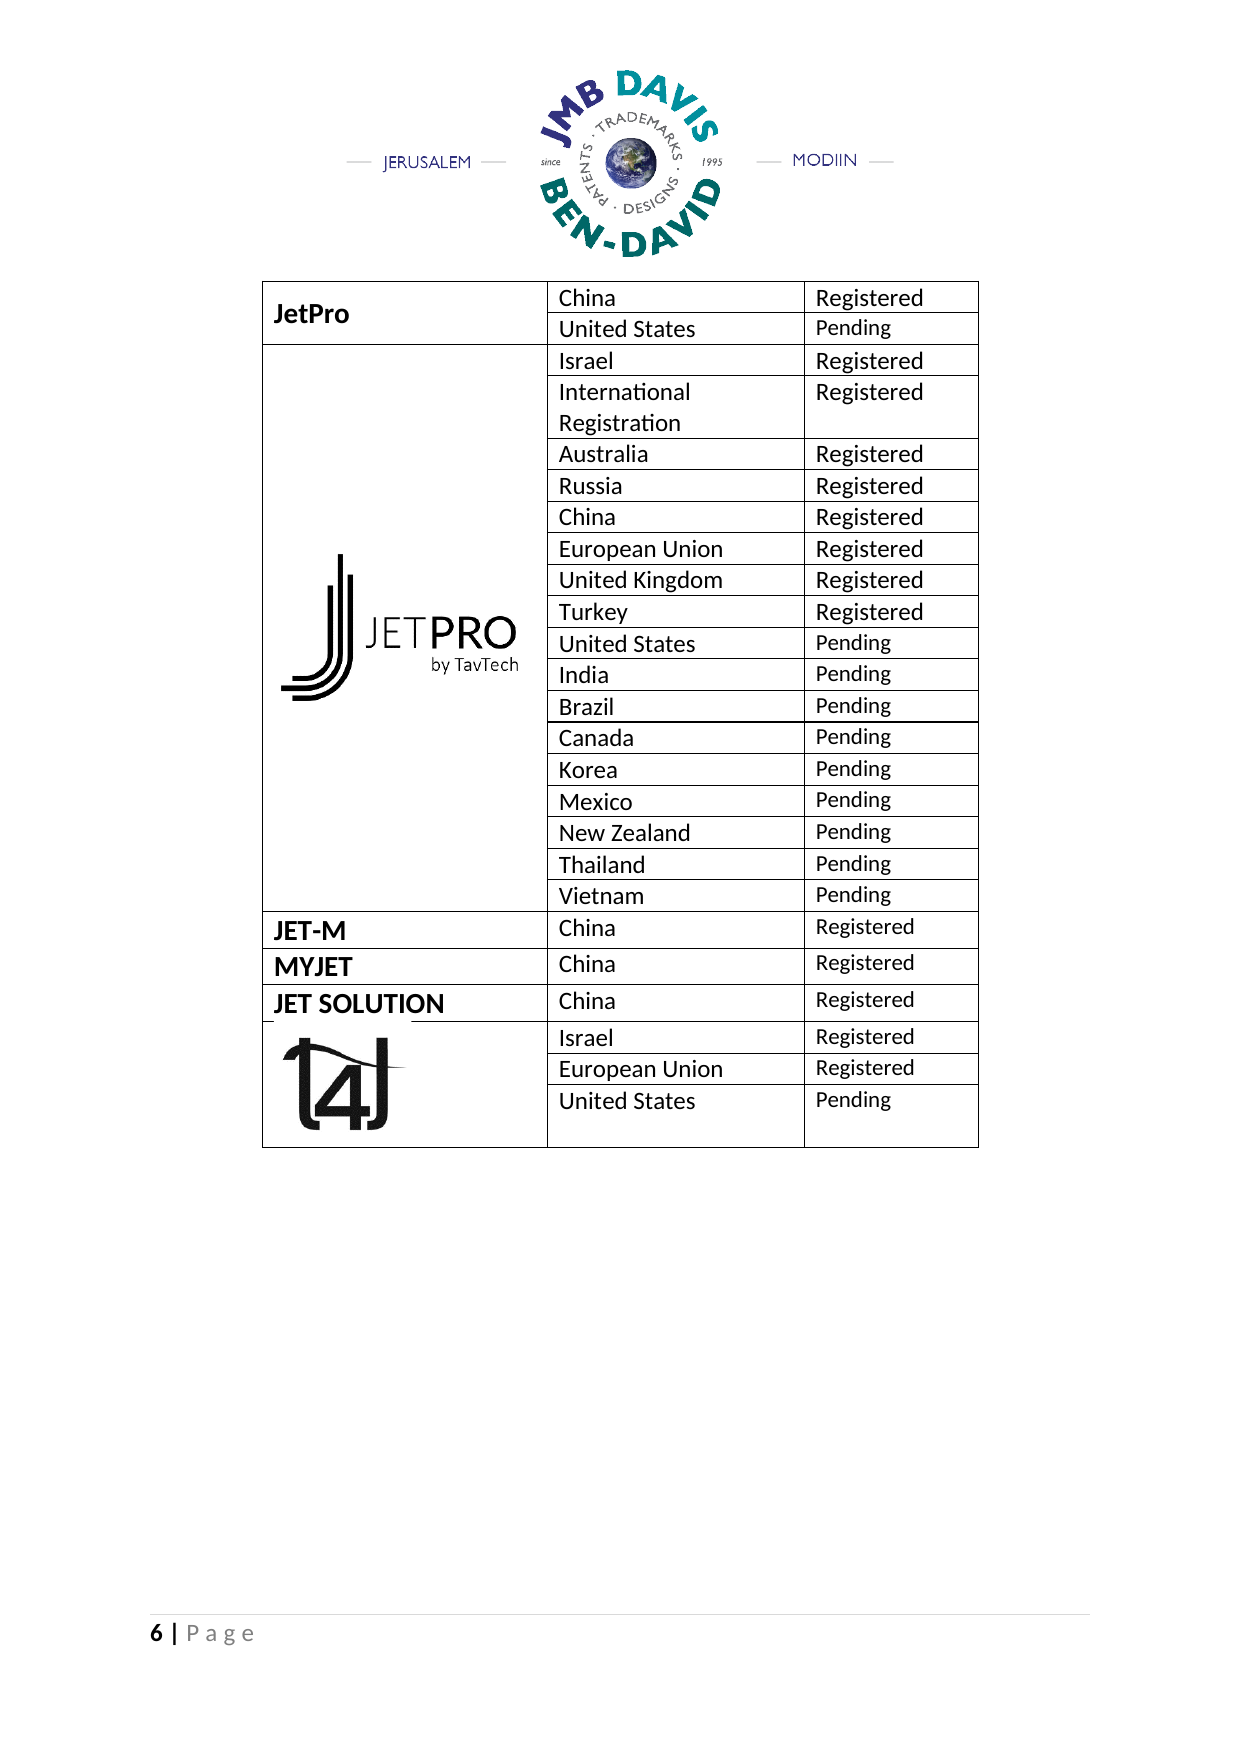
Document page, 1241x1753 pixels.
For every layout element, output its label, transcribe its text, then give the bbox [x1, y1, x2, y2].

table_cell Registered [805, 985, 978, 1021]
table_cell Pending [805, 786, 978, 816]
table_cell Registered [805, 470, 978, 501]
table_cell [263, 1022, 273, 1147]
table_cell Mexico [548, 786, 804, 816]
table_cell Australia [548, 439, 804, 469]
table_header China [548, 282, 804, 312]
table_cell Registered [805, 502, 978, 532]
table_cell United Kingdom [548, 565, 804, 595]
table_cell Russia [548, 470, 804, 501]
table_cell Pending [805, 880, 978, 911]
table_cell Pending [805, 754, 978, 784]
table_cell European Union [548, 533, 804, 564]
table_cell Thailand [548, 849, 804, 879]
table_cell United States [548, 1085, 804, 1147]
picture [273, 1021, 412, 1147]
table_cell JET-M [263, 912, 547, 947]
table_cell United States [548, 313, 804, 344]
table_cell Registered [805, 565, 978, 595]
table_cell China [548, 502, 804, 532]
picture [273, 542, 537, 713]
table_cell European Union [548, 1054, 804, 1084]
table_cell China [548, 912, 804, 947]
table_cell Israel [548, 345, 804, 375]
table_cell Pending [805, 1085, 978, 1147]
table_cell Israel [548, 1022, 804, 1052]
table_cell International Registration [548, 376, 804, 437]
table_cell Registered [805, 1054, 978, 1084]
table_cell MYJET [263, 949, 547, 984]
table_cell Registered [805, 1022, 978, 1052]
table_cell Pending [805, 628, 978, 658]
table_cell JET SOLUTION [263, 985, 547, 1021]
table_cell Korea [548, 754, 804, 784]
table_header JetPro [263, 282, 547, 344]
table_cell Canada [548, 723, 804, 753]
table_cell Registered [805, 533, 978, 564]
table_cell Pending [805, 817, 978, 848]
table_cell India [548, 659, 804, 690]
table_cell Vietnam [548, 880, 804, 911]
table_cell Turkey [548, 596, 804, 627]
table_cell Registered [805, 949, 978, 984]
table_cell Registered [805, 596, 978, 627]
table_cell China [548, 949, 804, 984]
table_cell Registered [805, 376, 978, 437]
table_cell Pending [805, 723, 978, 753]
table_cell [263, 345, 547, 911]
table_cell Registered [805, 439, 978, 469]
table_cell China [548, 985, 804, 1021]
table_cell Pending [805, 849, 978, 879]
table_cell Brazil [548, 691, 804, 721]
table_cell Pending [805, 691, 978, 721]
table_cell Registered [805, 345, 978, 375]
table_cell Pending [805, 313, 978, 344]
table_cell New Zealand [548, 817, 804, 848]
table_header Registered [805, 282, 978, 312]
table_cell [412, 1022, 547, 1147]
picture [346, 70, 894, 257]
table_cell Pending [805, 659, 978, 690]
table_cell United States [548, 628, 804, 658]
table_cell Registered [805, 912, 978, 947]
